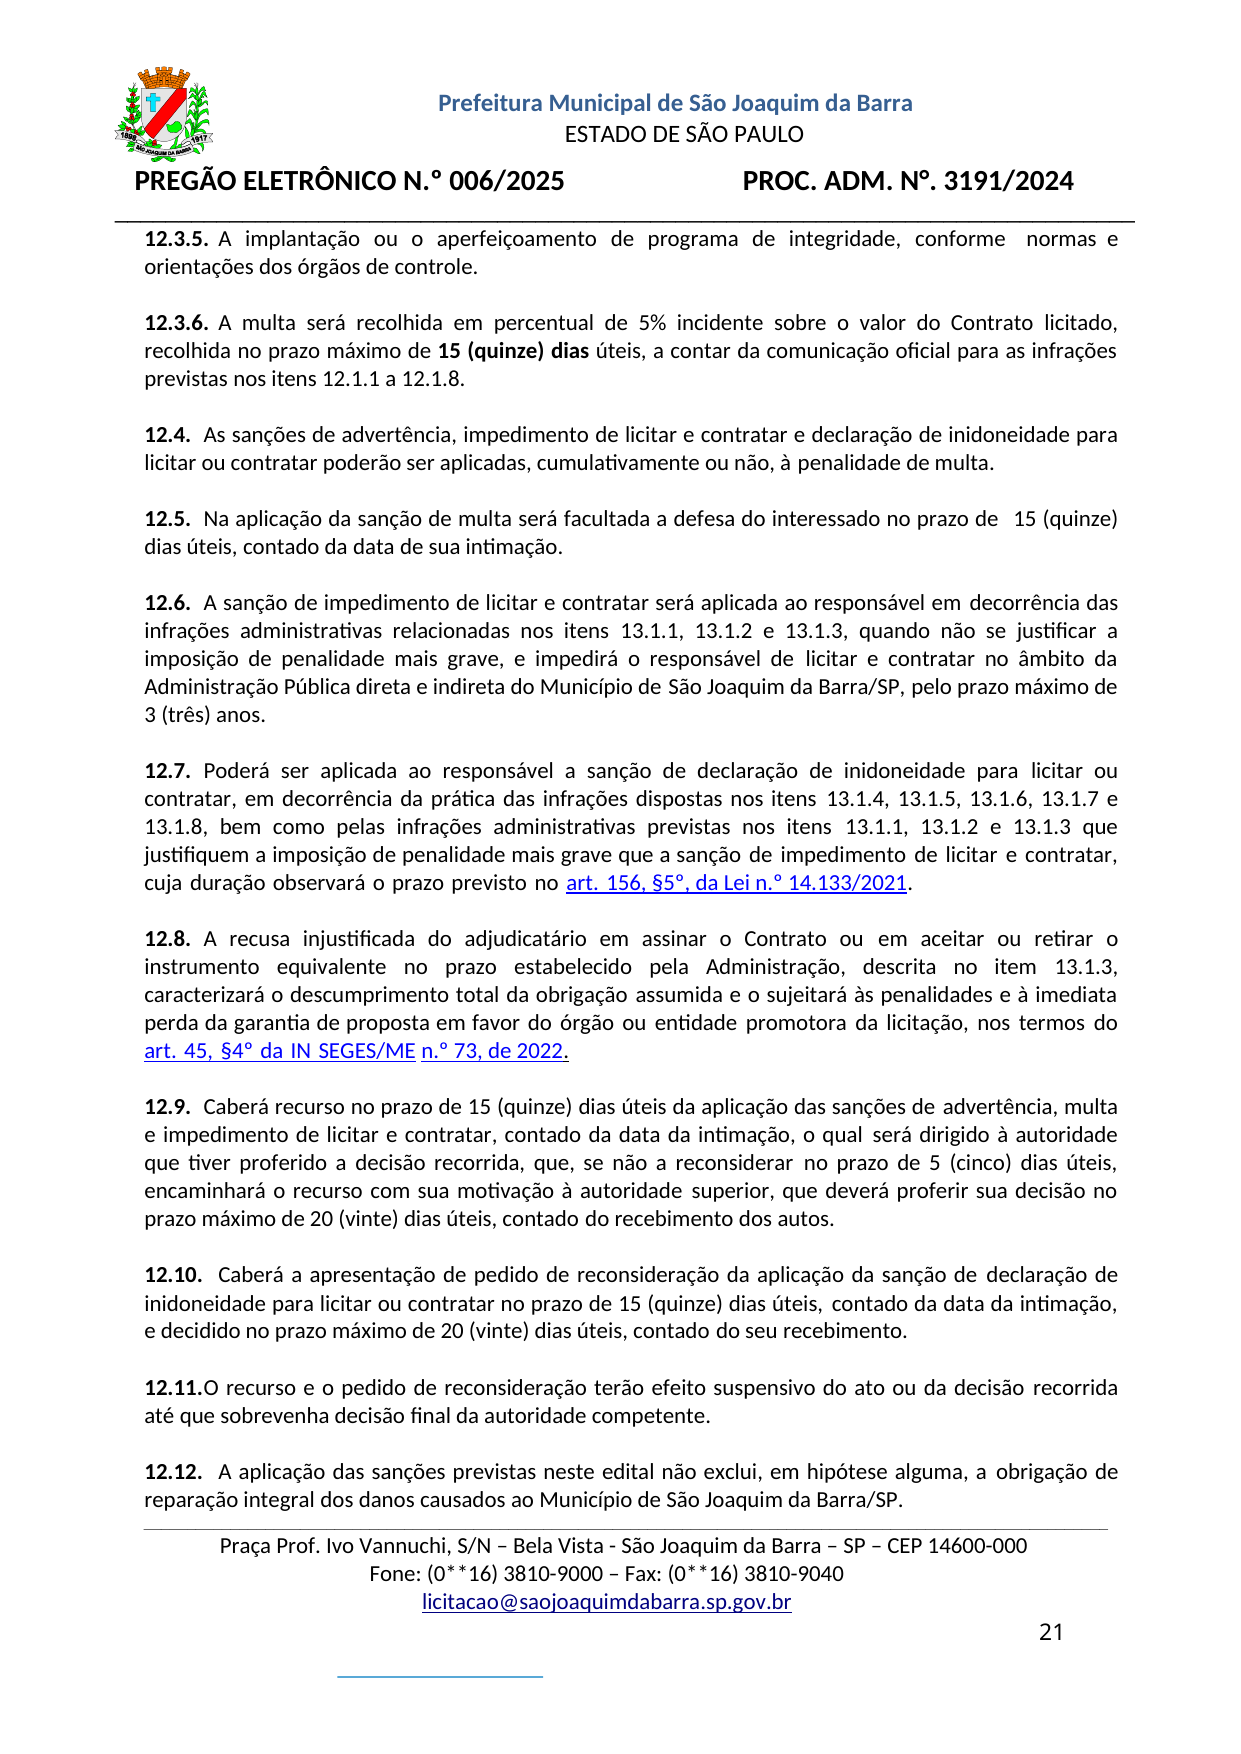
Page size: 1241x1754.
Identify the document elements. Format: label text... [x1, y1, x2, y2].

list Poderá ser aplicada ao responsável a sanção de declaração de inidoneidade para licitar ou contratar, em decorrência da prática das infrações dispostas nos itens 13.1.4, 13.1.5, 13.1.6, 13.1.7 e 13.1.8, bem como pelas infrações administrativas previstas nos itens 13.1.1, 13.1.2 e 13.1.3 que justifiquem a imposição de penalidade mais grave que a sanção de impedimento de licitar e contratar, cuja duração observará o prazo previsto no art. 156, §5º, da Lei n.º 14.133/2021. [144, 756, 1118, 896]
list O recurso e o pedido de reconsideração terão efeito suspensivo do ato ou da decisão recorrida até que sobrevenha decisão final da autoridade competente. [144, 1373, 1118, 1429]
list As sanções de advertência, impedimento de licitar e contratar e declaração de inidoneidade para licitar ou contratar poderão ser aplicadas, cumulativamente ou não, à penalidade de multa. [144, 420, 1118, 476]
list Caberá recurso no prazo de 15 (quinze) dias úteis da aplicação das sanções de advertência, multa e impedimento de licitar e contratar, contado da data da intimação, o qual será dirigido à autoridade que tiver proferido a decisão recorrida, que, se não a reconsiderar no prazo de 5 (cinco) dias úteis, encaminhará o recurso com sua motivação à autoridade superior, que deverá proferir sua decisão no prazo máximo de 20 (vinte) dias úteis, contado do recebimento dos autos. [144, 1092, 1118, 1233]
list A multa será recolhida em percentual de 5% incidente sobre o valor do Contrato licitado, recolhida no prazo máximo de 15 (quinze) dias úteis, a contar da comunicação oficial para as infrações previstas nos itens 12.1.1 a 12.1.8. [144, 308, 1118, 392]
list Na aplicação da sanção de multa será facultada a defesa do interessado no prazo de 15 (quinze) dias úteis, contado da data de sua intimação. [144, 504, 1118, 560]
list A sanção de impedimento de licitar e contratar será aplicada ao responsável em decorrência das infrações administrativas relacionadas nos itens 13.1.1, 13.1.2 e 13.1.3, quando não se justificar a imposição de penalidade mais grave, e impedirá o responsável de licitar e contratar no âmbito da Administração Pública direta e indireta do Município de São Joaquim da Barra/SP, pelo prazo máximo de 3 (três) anos. [144, 588, 1118, 728]
list Caberá a apresentação de pedido de reconsideração da aplicação da sanção de declaração de inidoneidade para licitar ou contratar no prazo de 15 (quinze) dias úteis, contado da data da intimação, e decidido no prazo máximo de 20 (vinte) dias úteis, contado do seu recebimento. [144, 1261, 1118, 1345]
list A implantação ou o aperfeiçoamento de programa de integridade, conforme normas e orientações dos órgãos de controle. [144, 224, 1118, 280]
list A recusa injustificada do adjudicatário em assinar o Contrato ou em aceitar ou retirar o instrumento equivalente no prazo estabelecido pela Administração, descrita no item 13.1.3, caracterizará o descumprimento total da obrigação assumida e o sujeitará às penalidades e à imediata perda da garantia de proposta em favor do órgão ou entidade promotora da licitação, nos termos do art. 45, §4º da IN SEGES/ME n.º 73, de 2022. [144, 924, 1118, 1064]
list A aplicação das sanções previstas neste edital não exclui, em hipótese alguma, a obrigação de reparação integral dos danos causados ao Município de São Joaquim da Barra/SP. [144, 1457, 1118, 1513]
